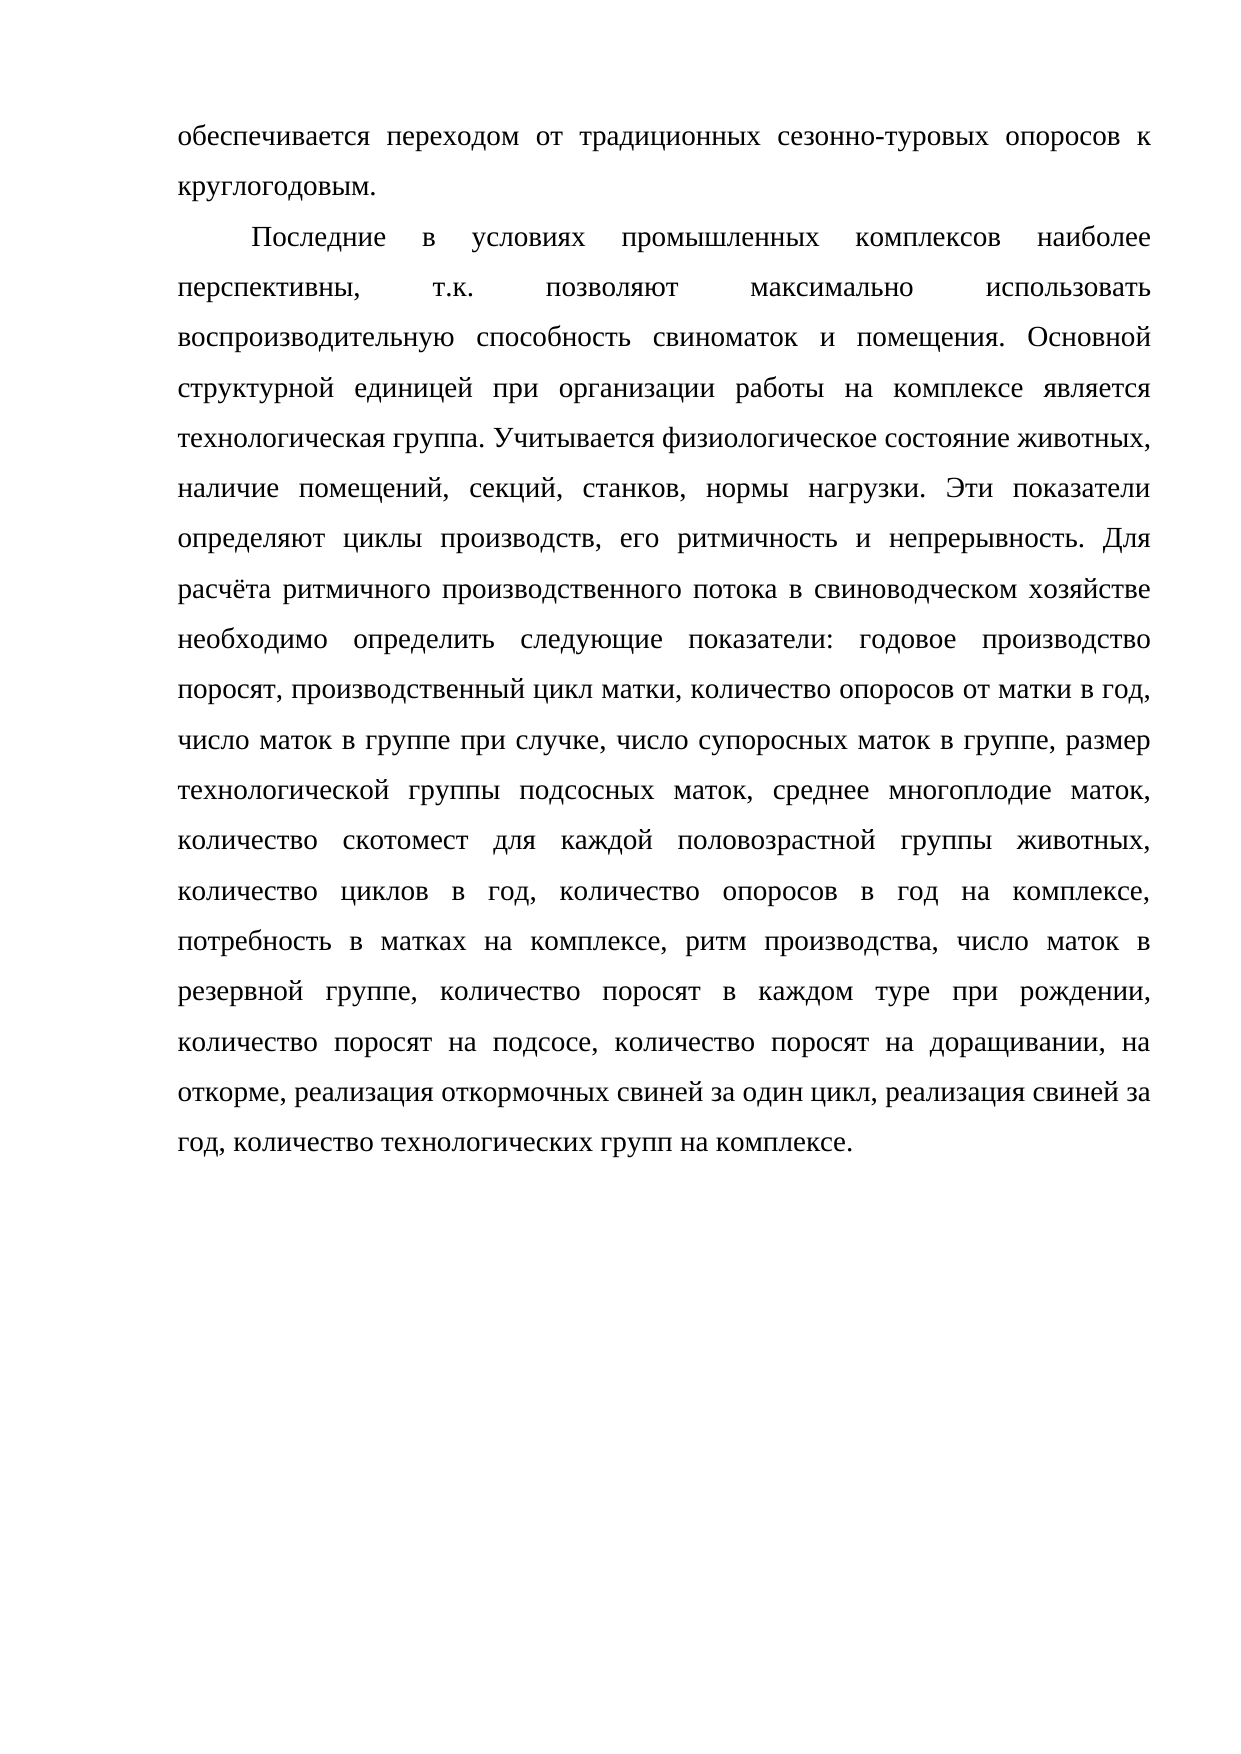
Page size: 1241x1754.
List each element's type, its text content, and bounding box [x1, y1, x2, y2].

text Последние в условиях промышленных комплексов наиболее перспективны, т.к. позволяют максимально использовать воспроизводительную способность свиноматок и помещения. Основной структурной единицей при организации работы на комплексе является технологическая группа. Учитывается физиологическое состояние животных, наличие помещений, секций, станков, нормы нагрузки. Эти показатели определяют циклы производств, его ритмичность и непрерывность. Для расчёта ритмичного производственного потока в свиноводческом хозяйстве необходимо определить следующие показатели: годовое производство поросят, производственный цикл матки, количество опоросов от матки в год, число маток в группе при случке, число супоросных маток в группе, размер технологической группы подсосных маток, среднее многоплодие маток, количество скотомест для каждой половозрастной группы животных, количество циклов в год, количество опоросов в год на комплексе, потребность в матках на комплексе, ритм производства, число маток в резервной группе, количество поросят в каждом туре при рождении, количество поросят на подсосе, количество поросят на доращивании, на откорме, реализация откормочных свиней за один цикл, реализация свиней за год, количество технологических групп на комплексе. [177, 219, 1152, 1158]
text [177, 118, 1152, 202]
